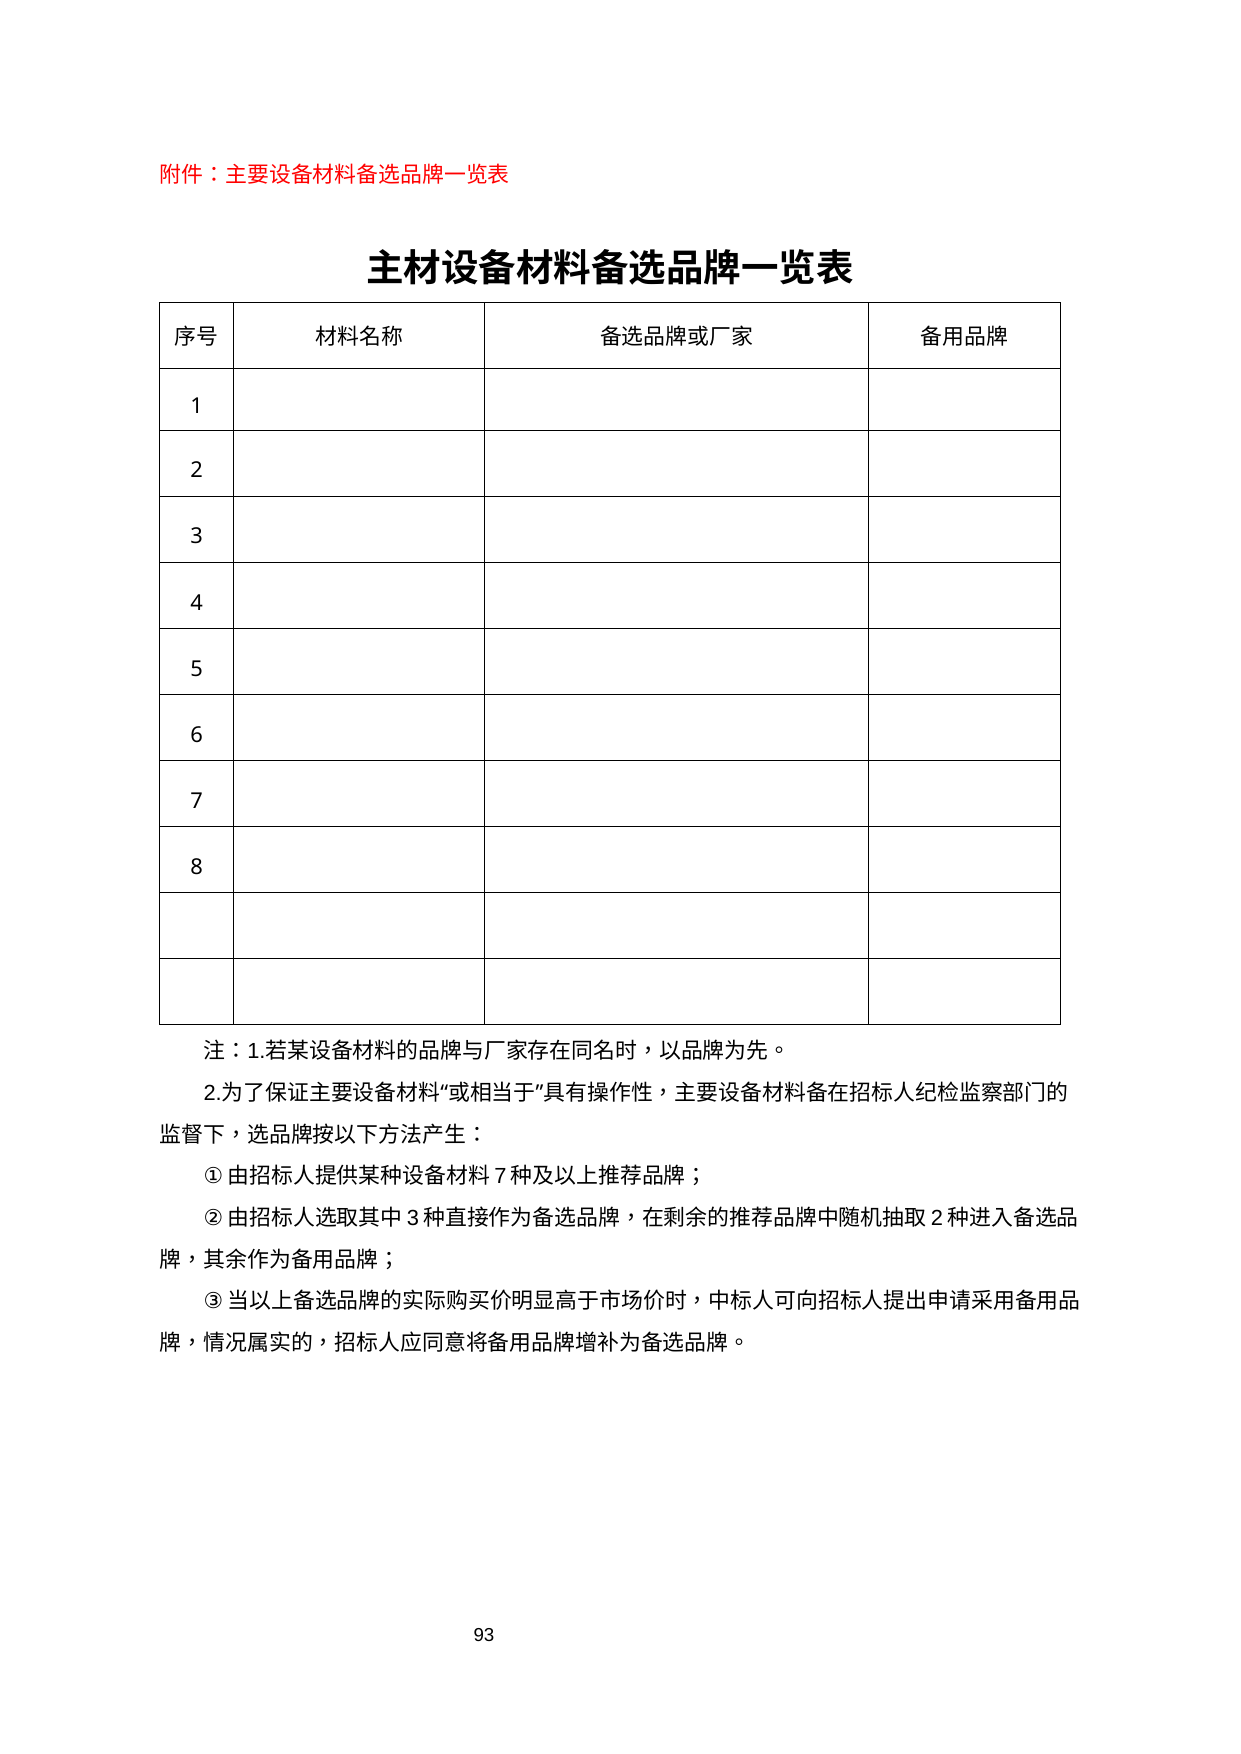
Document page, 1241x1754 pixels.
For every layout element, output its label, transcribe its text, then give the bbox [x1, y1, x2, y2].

table_cell [234, 497, 484, 562]
table_cell [485, 695, 868, 760]
table_cell [869, 893, 1060, 958]
text 2.为了保证主要设备材料“或相当于”具有操作性，主要设备材料备在招标人纪检监察部门的监督下，选品牌按以下方法产生： [159, 1067, 1087, 1150]
table_cell [234, 369, 484, 430]
text 附件：主要设备材料备选品牌一览表 [159, 149, 1087, 191]
table_cell [234, 761, 484, 826]
table_cell 备用品牌 [869, 303, 1060, 368]
table_cell [869, 959, 1060, 1024]
table_cell [485, 563, 868, 628]
table_cell [234, 827, 484, 892]
table_cell [485, 893, 868, 958]
table_cell 材料名称 [234, 303, 484, 368]
table_cell [234, 629, 484, 694]
table_cell [485, 629, 868, 694]
table_cell [869, 761, 1060, 826]
table_cell [234, 431, 484, 496]
table_cell [869, 563, 1060, 628]
text ③当以上备选品牌的实际购买价明显高于市场价时，中标人可向招标人提出申请采用备用品牌，情况属实的，招标人应同意将备用品牌增补为备选品牌。 [159, 1275, 1087, 1359]
table_cell [485, 431, 868, 496]
text 注：1.若某设备材料的品牌与厂家存在同名时，以品牌为先。 [159, 1025, 1087, 1067]
text ②由招标人选取其中3种直接作为备选品牌，在剩余的推荐品牌中随机抽取2种进入备选品牌，其余作为备用品牌； [159, 1192, 1087, 1275]
table_cell 备选品牌或厂家 [485, 303, 868, 368]
table_cell 8 [160, 827, 233, 892]
table_cell [869, 431, 1060, 496]
table_header 主材设备材料备选品牌一览表 [160, 232, 1060, 302]
table_cell 1 [160, 369, 233, 430]
table_cell [485, 761, 868, 826]
table_cell 2 [160, 431, 233, 496]
table_cell [234, 959, 484, 1024]
text ①由招标人提供某种设备材料7种及以上推荐品牌； [159, 1150, 1087, 1192]
table_cell [485, 497, 868, 562]
table_cell [234, 563, 484, 628]
table_cell 6 [160, 695, 233, 760]
table_cell [160, 959, 233, 1024]
table_cell [869, 629, 1060, 694]
table_cell [160, 893, 233, 958]
table_cell [234, 893, 484, 958]
table_cell 5 [160, 629, 233, 694]
table_cell [869, 369, 1060, 430]
table_cell 序号 [160, 303, 233, 368]
table_cell [234, 695, 484, 760]
table_cell [869, 827, 1060, 892]
table_cell 4 [160, 563, 233, 628]
table_cell 3 [160, 497, 233, 562]
table_cell [869, 497, 1060, 562]
table_cell 7 [160, 761, 233, 826]
table_cell [485, 369, 868, 430]
table_cell [869, 695, 1060, 760]
table_cell [485, 827, 868, 892]
table_cell [485, 959, 868, 1024]
